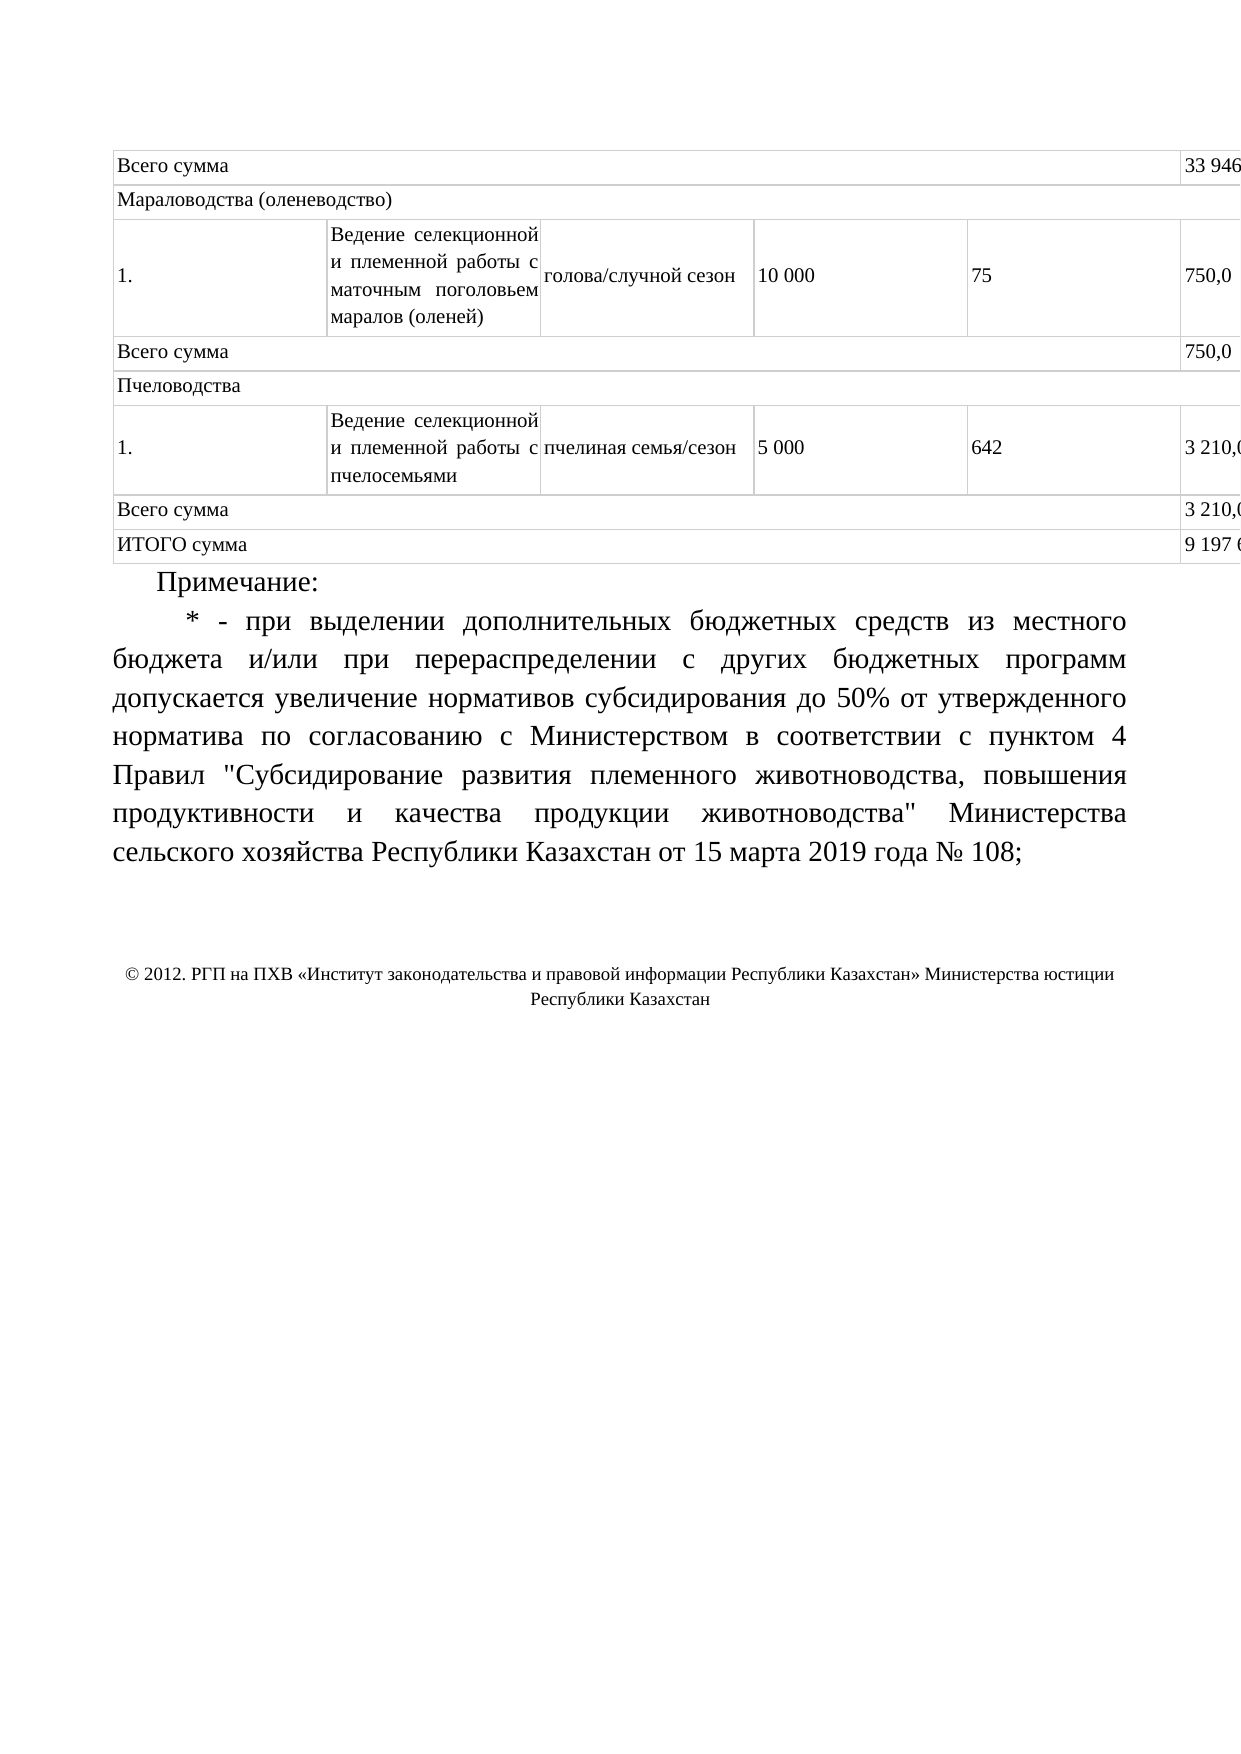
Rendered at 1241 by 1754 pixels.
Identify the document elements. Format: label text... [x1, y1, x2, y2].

table_cell 750,0 [1181, 220, 1240, 336]
table_cell 3 210,0 [1181, 496, 1240, 529]
table_cell голова/случной сезон [541, 220, 753, 336]
table_cell 5 000 [755, 406, 967, 494]
table_cell 33 946,24 [1181, 151, 1240, 184]
table_cell Мараловодства (оленеводство) [114, 186, 1240, 219]
table_cell Всего сумма [114, 496, 1180, 529]
table_cell Ведение селекционной и племенной работы с маточным поголовьем маралов (оленей) [328, 220, 540, 336]
table_cell Пчеловодства [114, 372, 1240, 405]
table_cell 3 210,0 [1181, 406, 1240, 494]
table_cell Всего сумма [114, 337, 1180, 370]
table_cell 642 [968, 406, 1180, 494]
table_cell ИТОГО сумма [114, 530, 1180, 563]
table_cell пчелиная семья/сезон [541, 406, 753, 494]
text © 2012. РГП на ПХВ «Институт законодательства и правовой информации Республики Казахстан» Министерства юстиции Республики Казахстан [112, 963, 1128, 1009]
table_cell 75 [968, 220, 1180, 336]
text Примечание: [112, 564, 1128, 598]
table_cell 750,0 [1181, 337, 1240, 370]
text * - при выделении дополнительных бюджетных средств из местного бюджета и/или при перераспределении с других бюджетных программ допускается увеличение нормативов субсидирования до 50% от утвержденного норматива по согласованию с Министерством в соответствии с пунктом 4 Правил "Субсидирование развития племенного животноводства, повышения продуктивности и качества продукции животноводства" Министерства сельского хозяйства Республики Казахстан от 15 марта 2019 года № 108; [112, 603, 1128, 868]
table_cell Ведение селекционной и племенной работы с пчелосемьями [328, 406, 540, 494]
table_cell Всего сумма [114, 151, 1180, 184]
table_cell 10 000 [755, 220, 967, 336]
table_cell 9 197 665,0 [1181, 530, 1240, 563]
table_cell 1. [114, 406, 326, 494]
table_cell 1. [114, 220, 326, 336]
